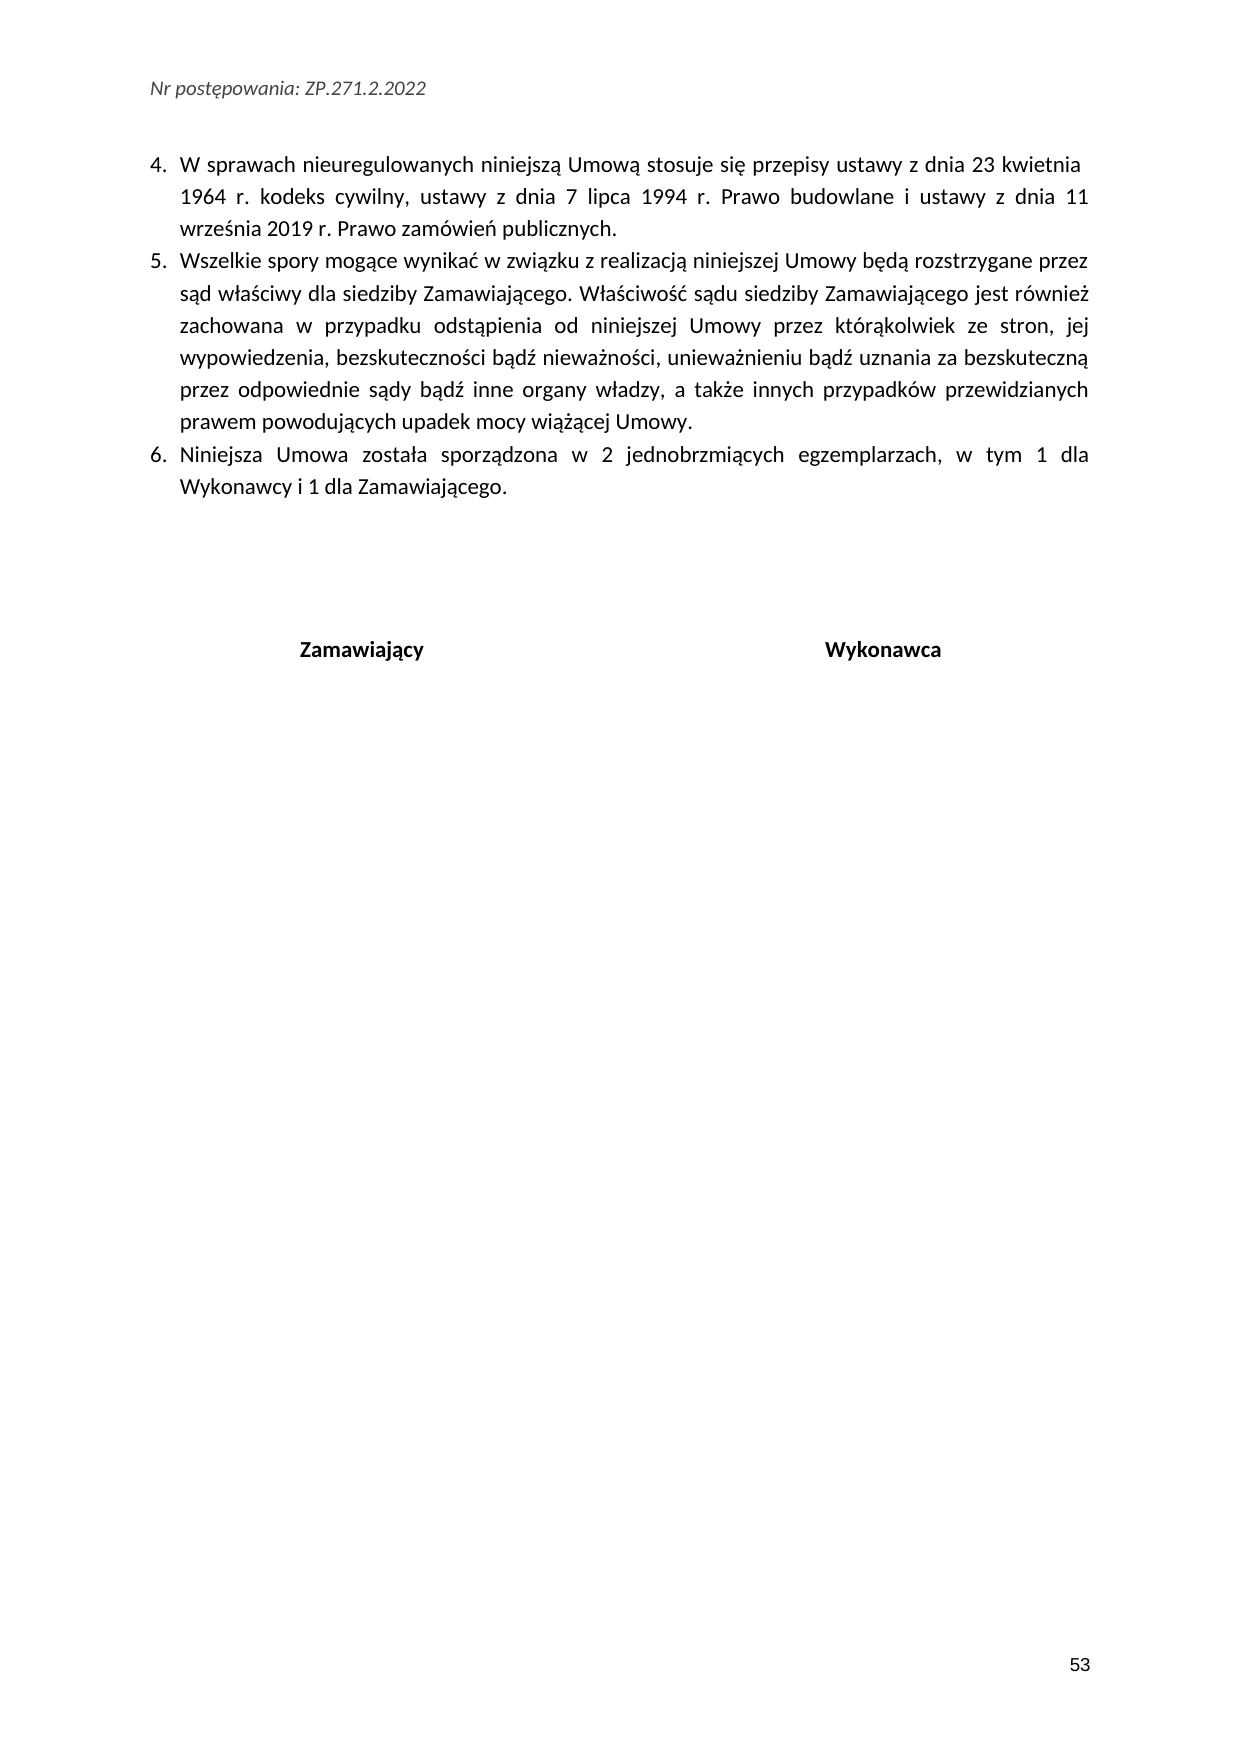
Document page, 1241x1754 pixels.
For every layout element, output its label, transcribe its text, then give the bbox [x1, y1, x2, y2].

text Zamawiający Wykonawca [179, 635, 1090, 663]
list Niniejsza Umowa została sporządzona w 2 jednobrzmiących egzemplarzach, w tym 1 dla Wykonawcy i 1 dla Zamawiającego. [150, 440, 1090, 500]
list Wszelkie spory mogące wynikać w związku z realizacją niniejszej Umowy będą rozstrzygane przez sąd właściwy dla siedziby Zamawiającego. Właściwość sądu siedziby Zamawiającego jest również zachowana w przypadku odstąpienia od niniejszej Umowy przez którąkolwiek ze stron, jej wypowiedzenia, bezskuteczności bądź nieważności, unieważnieniu bądź uznania za bezskuteczną przez odpowiednie sądy bądź inne organy władzy, a także innych przypadków przewidzianych prawem powodujących upadek mocy wiążącej Umowy. [150, 247, 1090, 436]
list W sprawach nieuregulowanych niniejszą Umową stosuje się przepisy ustawy z dnia 23 kwietnia 1964 r. kodeks cywilny, ustawy z dnia 7 lipca 1994 r. Prawo budowlane i ustawy z dnia 11 września 2019 r. Prawo zamówień publicznych. [150, 150, 1090, 242]
